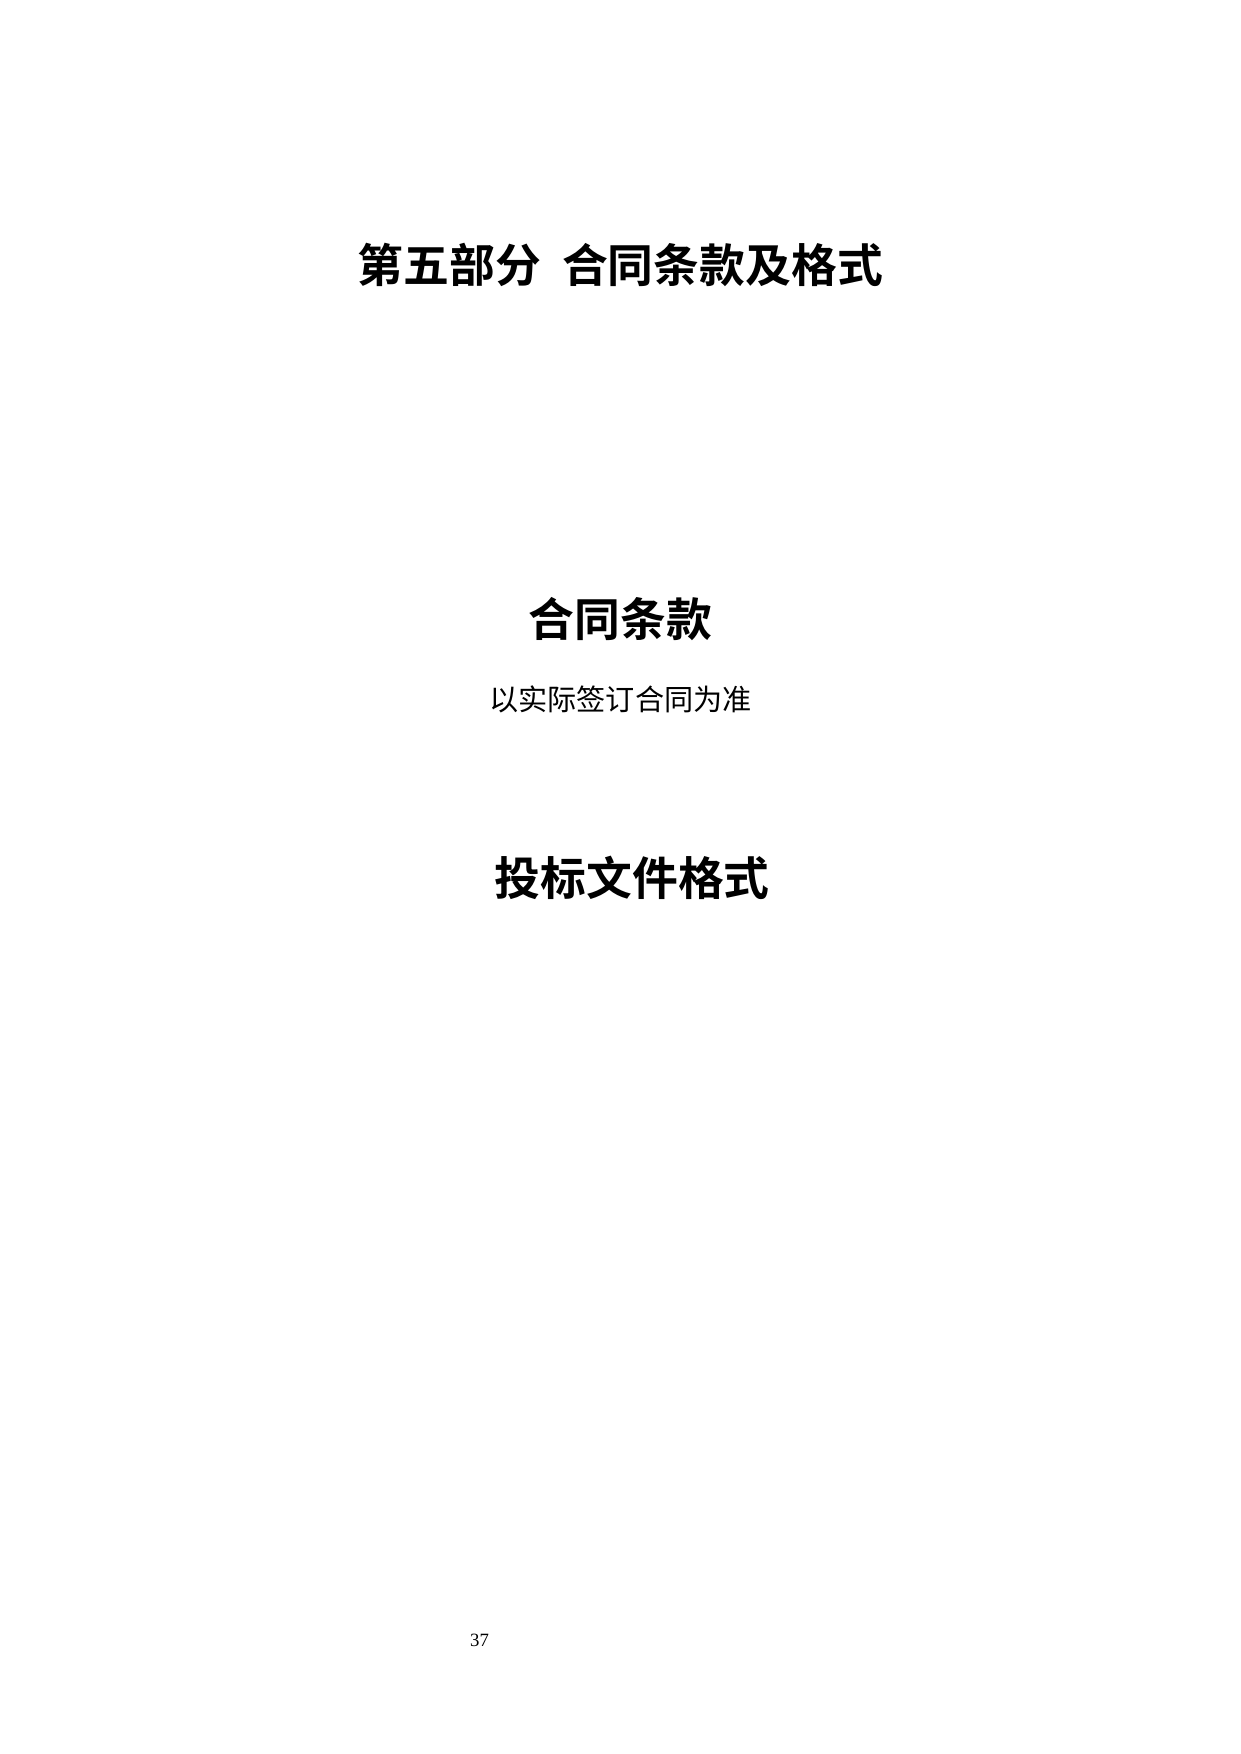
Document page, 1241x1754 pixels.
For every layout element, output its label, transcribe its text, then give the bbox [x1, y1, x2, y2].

subtitle 第五部分 合同条款及格式 [165, 214, 1075, 311]
text 以实际签订合同为准 [165, 665, 1075, 730]
text 投标文件格式 [165, 826, 1075, 924]
text 合同条款 [165, 568, 1075, 665]
